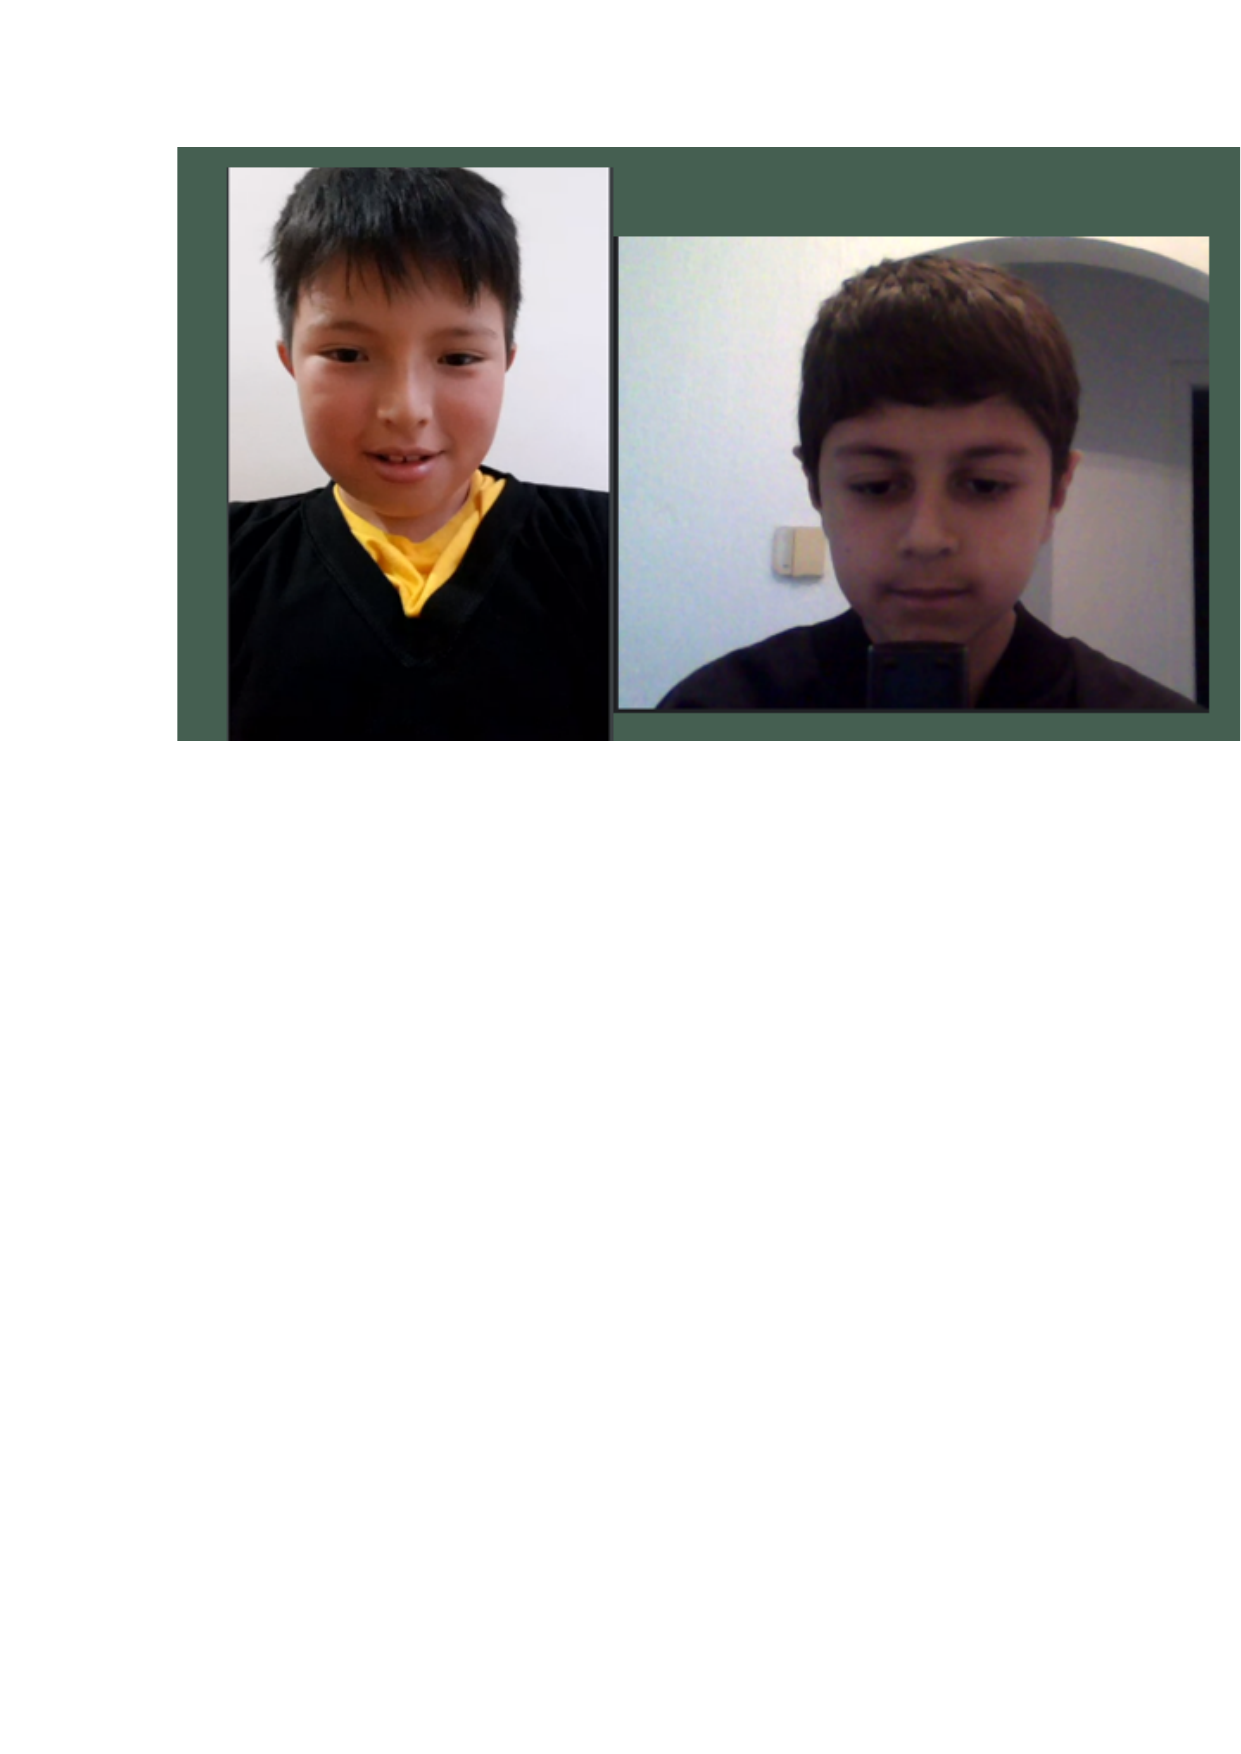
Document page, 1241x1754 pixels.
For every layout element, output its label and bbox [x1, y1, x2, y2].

picture [177, 147, 1241, 741]
